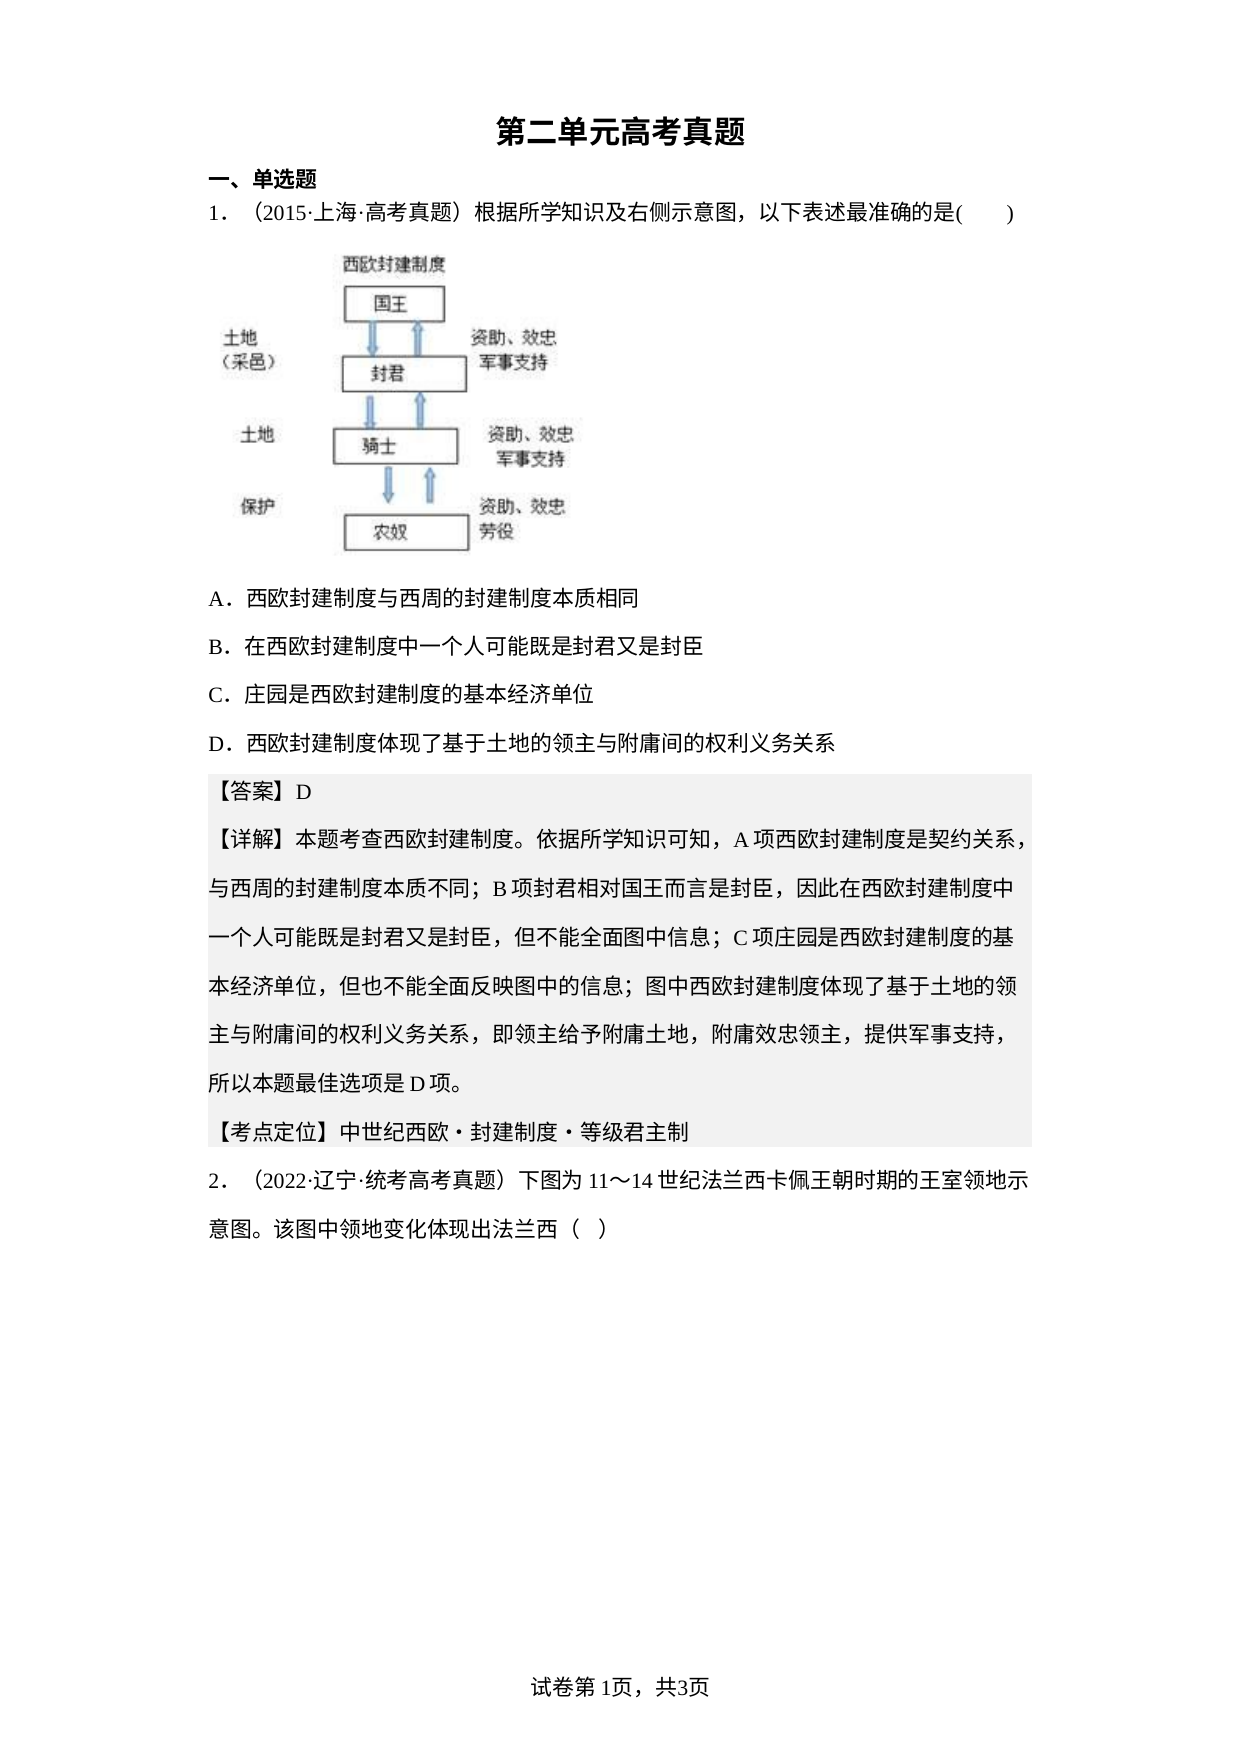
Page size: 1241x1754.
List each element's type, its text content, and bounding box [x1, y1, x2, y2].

text D．西欧封建制度体现了基于土地的领主与附庸间的权利义务关系 [208, 725, 1032, 758]
text C．庄园是西欧封建制度的基本经济单位 [208, 677, 1032, 709]
text 【考点定位】中世纪西欧•封建制度•等级君主制 [208, 1114, 1032, 1147]
text 第二单元高考真题 [208, 97, 1032, 162]
text A．西欧封建制度与西周的封建制度本质相同 [208, 580, 1032, 613]
text 2．（2022·辽宁·统考高考真题）下图为11～14世纪法兰西卡佩王朝时期的王室领地示意图。该图中领地变化体现出法兰西（ ） [208, 1162, 1032, 1244]
picture [208, 242, 605, 559]
text B．在西欧封建制度中一个人可能既是封君又是封臣 [208, 629, 1032, 661]
text 1．（2015·上海·高考真题）根据所学知识及右侧示意图，以下表述最准确的是( ) [208, 194, 1032, 227]
text 一、单选题 [208, 162, 1032, 194]
text 【详解】本题考查西欧封建制度。依据所学知识可知，A项西欧封建制度是契约关系，与西周的封建制度本质不同；B项封君相对国王而言是封臣，因此在西欧封建制度中一个人可能既是封君又是封臣，但不能全面图中信息；C项庄园是西欧封建制度的基本经济单位，但也不能全面反映图中的信息；图中西欧封建制度体现了基于土地的领主与附庸间的权利义务关系，即领主给予附庸土地，附庸效忠领主，提供军事支持，所以本题最佳选项是D项。 [208, 822, 1032, 1098]
text 【答案】D [208, 774, 1032, 806]
